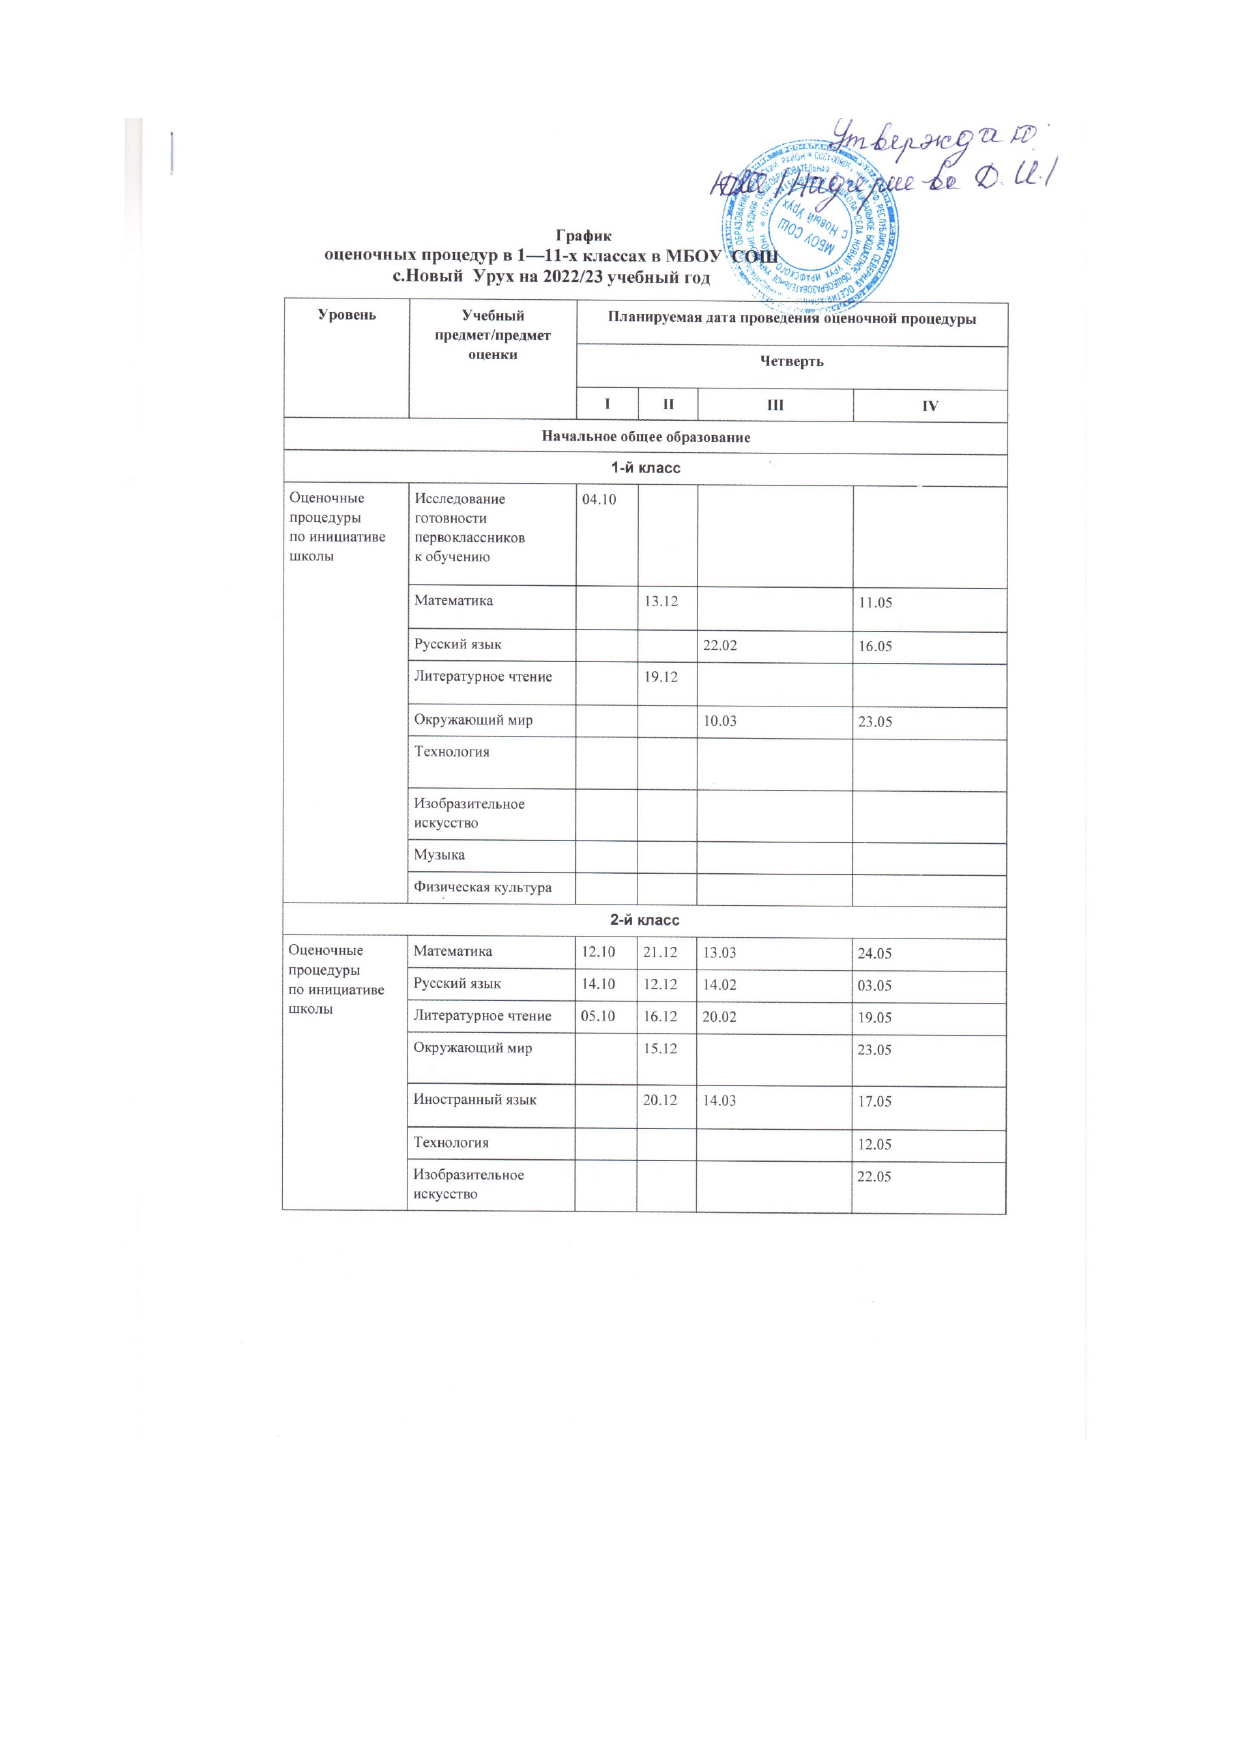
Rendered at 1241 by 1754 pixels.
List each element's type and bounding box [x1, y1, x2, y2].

picture [118, 118, 1093, 1459]
